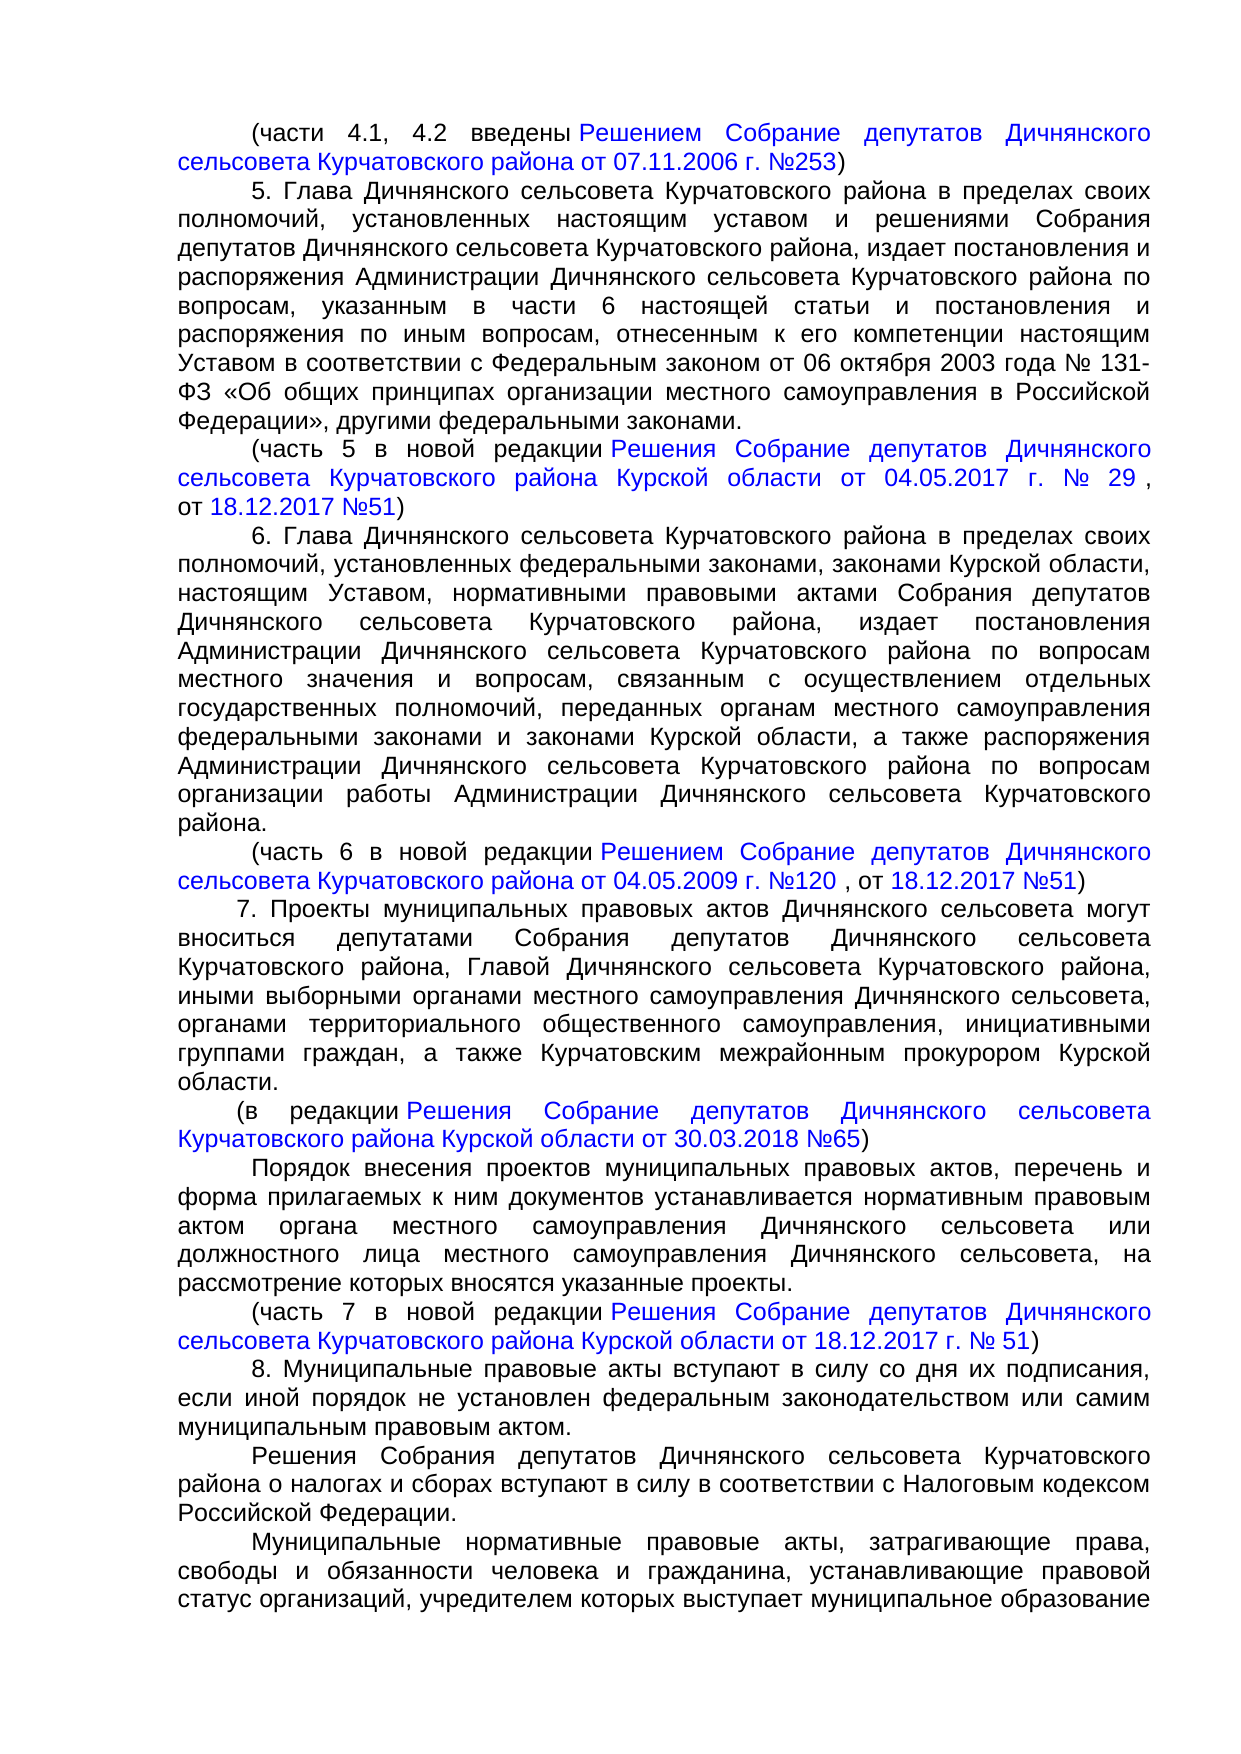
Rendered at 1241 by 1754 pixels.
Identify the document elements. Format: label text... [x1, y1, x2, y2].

text 6. Глава Дичнянского сельсовета Курчатовского района в пределах своих полномочий, установленных федеральными законами, законами Курской области, настоящим Уставом, нормативными правовыми актами Собрания депутатов Дичнянского сельсовета Курчатовского района, издает постановления Администрации Дичнянского сельсовета Курчатовского района по вопросам местного значения и вопросам, связанным с осуществлением отдельных государственных полномочий, переданных органам местного самоуправления федеральными законами и законами Курской области, а также распоряжения Администрации Дичнянского сельсовета Курчатовского района по вопросам организации работы Администрации Дичнянского сельсовета Курчатовского района. [177, 521, 1152, 837]
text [177, 1527, 1152, 1613]
text (часть 5 в новой редакции Решения Собрание депутатов Дичнянского сельсовета Курчатовского района Курской области от 04.05.2017 г. № 29 , от 18.12.2017 №51) [177, 434, 1152, 521]
text 5. Глава Дичнянского сельсовета Курчатовского района в пределах своих полномочий, установленных настоящим уставом и решениями Собрания депутатов Дичнянского сельсовета Курчатовского района, издает постановления и распоряжения Администрации Дичнянского сельсовета Курчатовского района по вопросам, указанным в части 6 настоящей статьи и постановления и распоряжения по иным вопросам, отнесенным к его компетенции настоящим Уставом в соответствии с Федеральным законом от 06 октября 2003 года № 131-ФЗ «Об общих принципах организации местного самоуправления в Российской Федерации», другими федеральными законами. [177, 176, 1152, 434]
text (в редакции Решения Собрание депутатов Дичнянского сельсовета Курчатовского района Курской области от 30.03.2018 №65) [177, 1096, 1152, 1153]
text 8. Муниципальные правовые акты вступают в силу со дня их подписания, если иной порядок не установлен федеральным законодательством или самим муниципальным правовым актом. [177, 1354, 1152, 1441]
text Порядок внесения проектов муниципальных правовых актов, перечень и форма прилагаемых к ним документов устанавливается нормативным правовым актом органа местного самоуправления Дичнянского сельсовета или должностного лица местного самоуправления Дичнянского сельсовета, на рассмотрение которых вносятся указанные проекты. [177, 1153, 1152, 1297]
text (часть 7 в новой редакции Решения Собрание депутатов Дичнянского сельсовета Курчатовского района Курской области от 18.12.2017 г. № 51) [177, 1297, 1152, 1354]
text Решения Собрания депутатов Дичнянского сельсовета Курчатовского района о налогах и сборах вступают в силу в соответствии с Налоговым кодексом Российской Федерации. [177, 1441, 1152, 1527]
text (части 4.1, 4.2 введены Решением Собрание депутатов Дичнянского сельсовета Курчатовского района от 07.11.2006 г. №253) [177, 118, 1152, 176]
text 7. Проекты муниципальных правовых актов Дичнянского сельсовета могут вноситься депутатами Собрания депутатов Дичнянского сельсовета Курчатовского района, Главой Дичнянского сельсовета Курчатовского района, иными выборными органами местного самоуправления Дичнянского сельсовета, органами территориального общественного самоуправления, инициативными группами граждан, а также Курчатовским межрайонным прокурором Курской области. [177, 894, 1152, 1096]
text (часть 6 в новой редакции Решением Собрание депутатов Дичнянского сельсовета Курчатовского района от 04.05.2009 г. №120 , от 18.12.2017 №51) [177, 837, 1152, 894]
